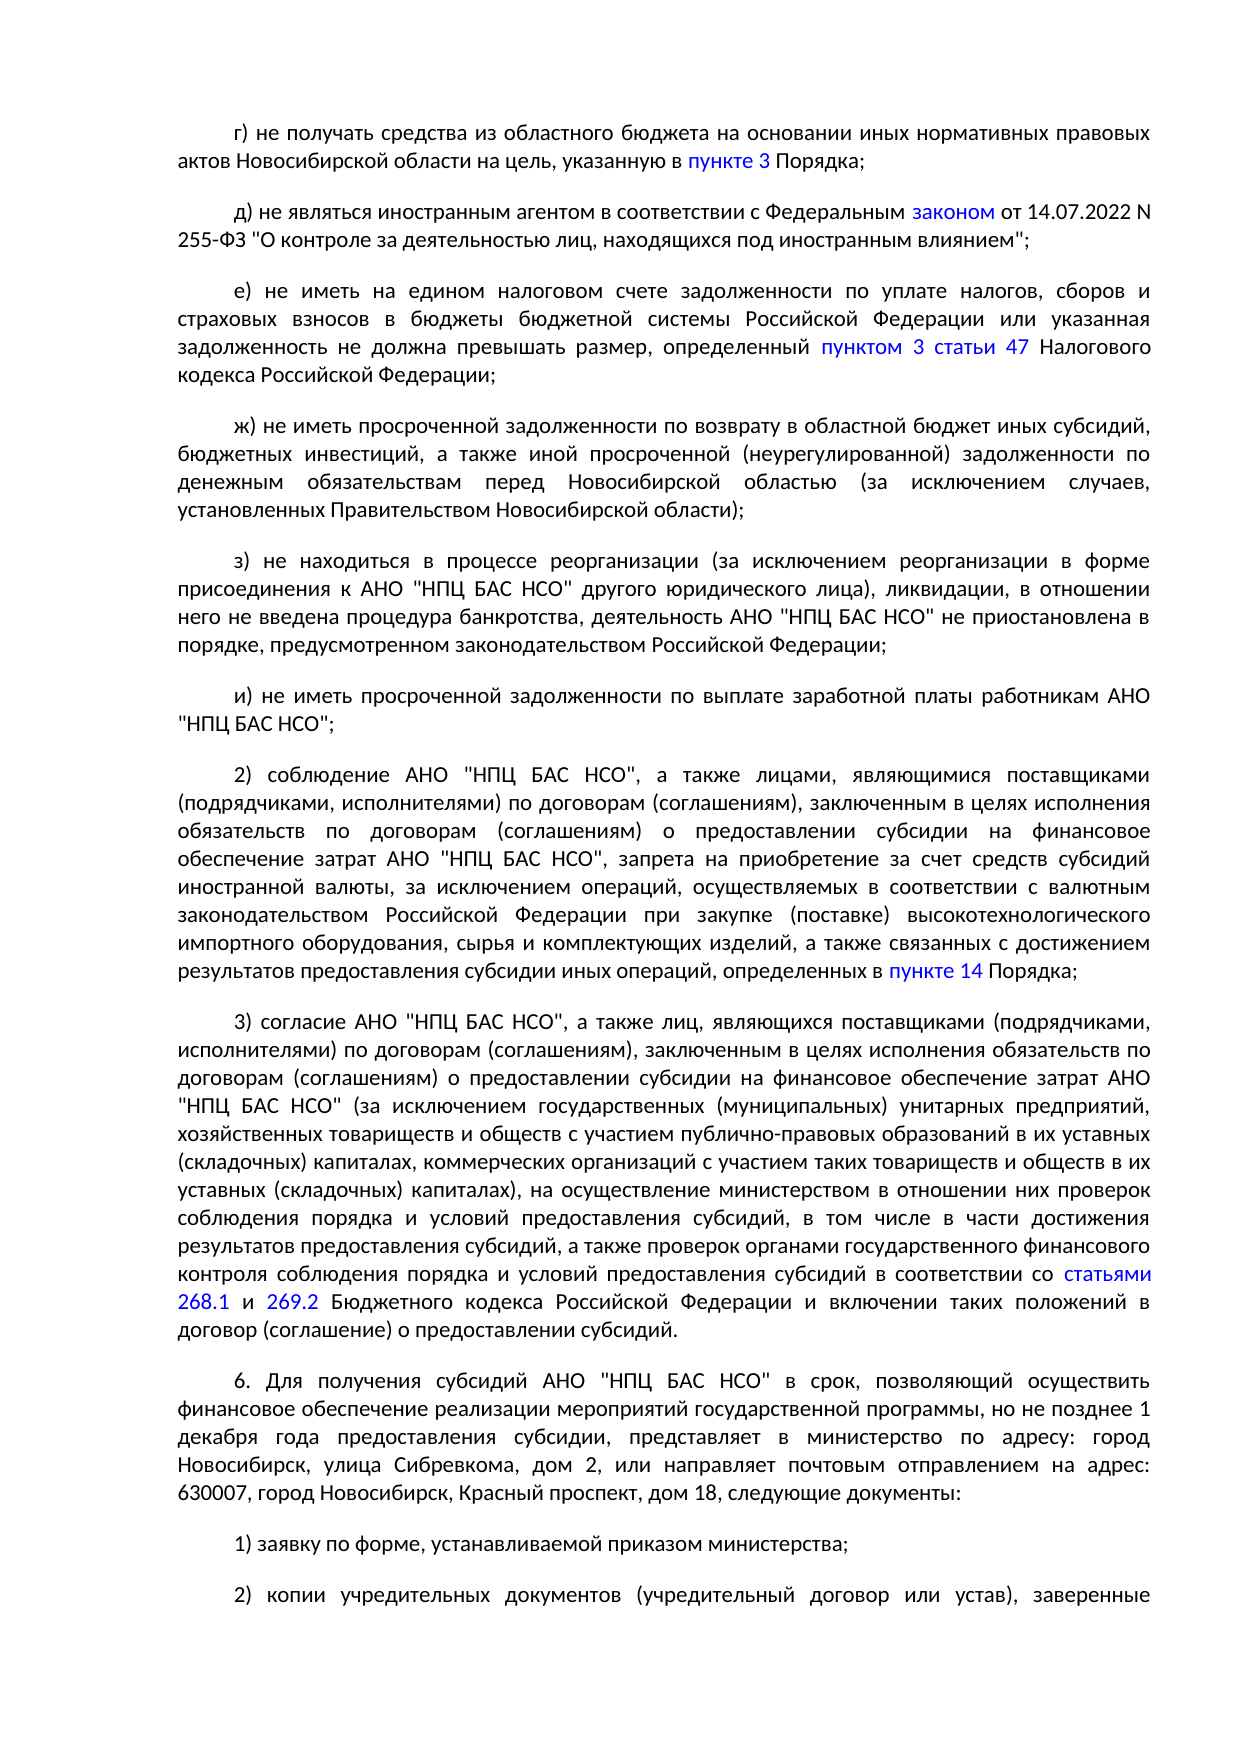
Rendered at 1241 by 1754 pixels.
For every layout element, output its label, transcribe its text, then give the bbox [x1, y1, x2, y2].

text г) не получать средства из областного бюджета на основании иных нормативных правовых актов Новосибирской области на цель, указанную в пункте 3 Порядка; [177, 118, 1152, 174]
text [177, 1580, 1152, 1608]
text 1) заявку по форме, устанавливаемой приказом министерства; [177, 1529, 1152, 1557]
text е) не иметь на едином налоговом счете задолженности по уплате налогов, сборов и страховых взносов в бюджеты бюджетной системы Российской Федерации или указанная задолженность не должна превышать размер, определенный пунктом 3 статьи 47 Налогового кодекса Российской Федерации; [177, 276, 1152, 388]
text ж) не иметь просроченной задолженности по возврату в областной бюджет иных субсидий, бюджетных инвестиций, а также иной просроченной (неурегулированной) задолженности по денежным обязательствам перед Новосибирской областью (за исключением случаев, установленных Правительством Новосибирской области); [177, 411, 1152, 523]
text д) не являться иностранным агентом в соответствии с Федеральным законом от 14.07.2022 N 255-ФЗ "О контроле за деятельностью лиц, находящихся под иностранным влиянием"; [177, 197, 1152, 253]
text 3) согласие АНО "НПЦ БАС НСО", а также лиц, являющихся поставщиками (подрядчиками, исполнителями) по договорам (соглашениям), заключенным в целях исполнения обязательств по договорам (соглашениям) о предоставлении субсидии на финансовое обеспечение затрат АНО "НПЦ БАС НСО" (за исключением государственных (муниципальных) унитарных предприятий, хозяйственных товариществ и обществ с участием публично-правовых образований в их уставных (складочных) капиталах, коммерческих организаций с участием таких товариществ и обществ в их уставных (складочных) капиталах), на осуществление министерством в отношении них проверок соблюдения порядка и условий предоставления субсидий, в том числе в части достижения результатов предоставления субсидий, а также проверок органами государственного финансового контроля соблюдения порядка и условий предоставления субсидий в соответствии со статьями 268.1 и 269.2 Бюджетного кодекса Российской Федерации и включении таких положений в договор (соглашение) о предоставлении субсидий. [177, 1007, 1152, 1343]
text и) не иметь просроченной задолженности по выплате заработной платы работникам АНО "НПЦ БАС НСО"; [177, 681, 1152, 737]
text 6. Для получения субсидий АНО "НПЦ БАС НСО" в срок, позволяющий осуществить финансовое обеспечение реализации мероприятий государственной программы, но не позднее 1 декабря года предоставления субсидии, представляет в министерство по адресу: город Новосибирск, улица Сибревкома, дом 2, или направляет почтовым отправлением на адрес: 630007, город Новосибирск, Красный проспект, дом 18, следующие документы: [177, 1366, 1152, 1506]
text 2) соблюдение АНО "НПЦ БАС НСО", а также лицами, являющимися поставщиками (подрядчиками, исполнителями) по договорам (соглашениям), заключенным в целях исполнения обязательств по договорам (соглашениям) о предоставлении субсидии на финансовое обеспечение затрат АНО "НПЦ БАС НСО", запрета на приобретение за счет средств субсидий иностранной валюты, за исключением операций, осуществляемых в соответствии с валютным законодательством Российской Федерации при закупке (поставке) высокотехнологического импортного оборудования, сырья и комплектующих изделий, а также связанных с достижением результатов предоставления субсидии иных операций, определенных в пункте 14 Порядка; [177, 760, 1152, 984]
text з) не находиться в процессе реорганизации (за исключением реорганизации в форме присоединения к АНО "НПЦ БАС НСО" другого юридического лица), ликвидации, в отношении него не введена процедура банкротства, деятельность АНО "НПЦ БАС НСО" не приостановлена в порядке, предусмотренном законодательством Российской Федерации; [177, 546, 1152, 658]
